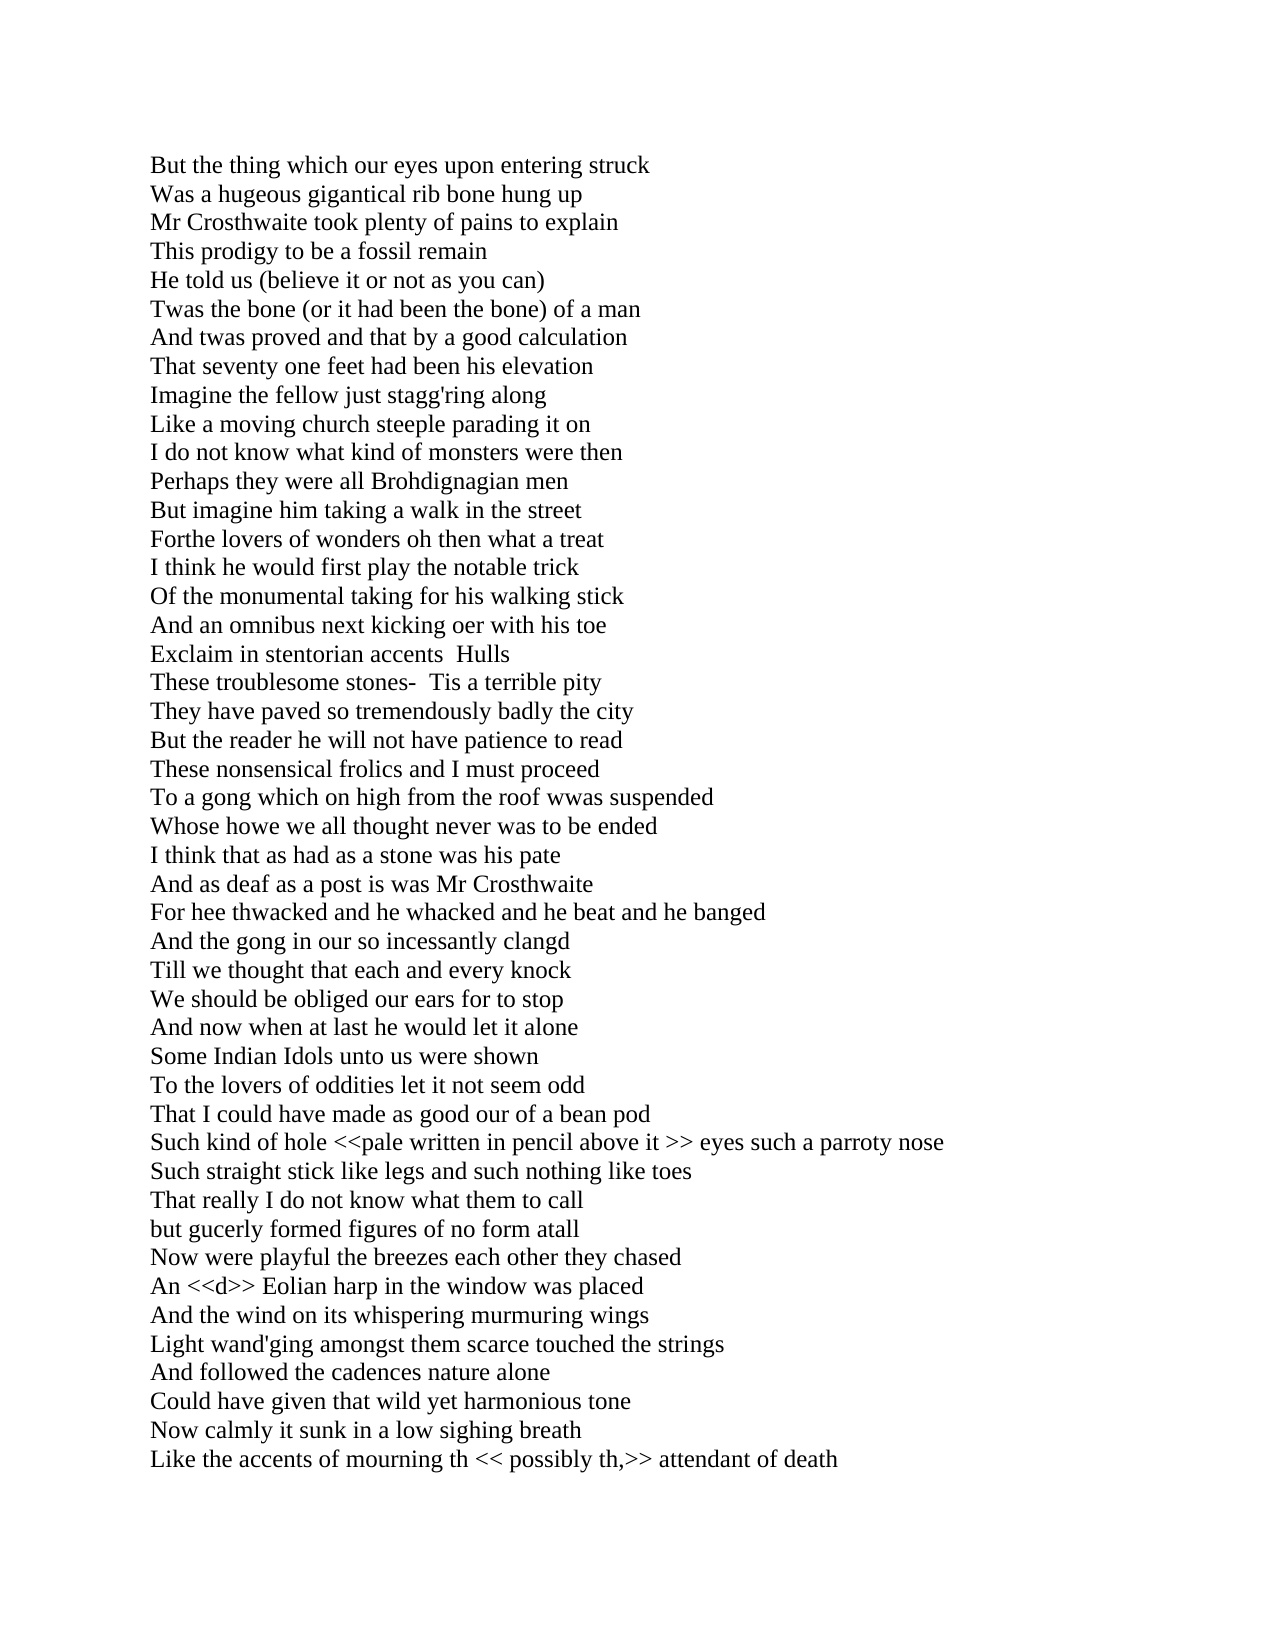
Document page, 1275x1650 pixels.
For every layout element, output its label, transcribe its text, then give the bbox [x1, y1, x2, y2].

text Imagine the fellow just stagg'ring along [150, 380, 1125, 409]
text Exclaim in stentorian accents Hulls [150, 639, 1125, 667]
text We should be obliged our ears for to stop [150, 984, 1125, 1012]
text Twas the bone (or it had been the bone) of a man [150, 294, 1125, 322]
text To a gong which on high from the roof wwas suspended [150, 782, 1125, 811]
text And now when at last he would let it alone [150, 1012, 1125, 1041]
text I think he would first play the notable trick [150, 552, 1125, 581]
text Now calmly it sunk in a low sighing breath [150, 1415, 1125, 1444]
text Such straight stick like legs and such nothing like toes [150, 1156, 1125, 1185]
text For hee thwacked and he whacked and he beat and he banged [150, 897, 1125, 926]
text An <<d>> Eolian harp in the window was placed [150, 1271, 1125, 1300]
text Mr Crosthwaite took plenty of pains to explain [150, 207, 1125, 236]
text But imagine him taking a walk in the street [150, 495, 1125, 524]
text These nonsensical frolics and I must proceed [150, 754, 1125, 782]
text Light wand'ging amongst them scarce touched the strings [150, 1329, 1125, 1357]
text That I could have made as good our of a bean pod [150, 1099, 1125, 1127]
text And the wind on its whispering murmuring wings [150, 1300, 1125, 1329]
text Perhaps they were all Brohdignagian men [150, 466, 1125, 495]
text And as deaf as a post is was Mr Crosthwaite [150, 869, 1125, 897]
text To the lovers of oddities let it not seem odd [150, 1070, 1125, 1099]
text I do not know what kind of monsters were then [150, 437, 1125, 466]
text Could have given that wild yet harmonious tone [150, 1386, 1125, 1415]
text And the gong in our so incessantly clangd [150, 926, 1125, 955]
text Some Indian Idols unto us were shown [150, 1041, 1125, 1070]
text Forthe lovers of wonders oh then what a treat [150, 524, 1125, 552]
text He told us (believe it or not as you can) [150, 265, 1125, 294]
text Of the monumental taking for his walking stick [150, 581, 1125, 610]
text And followed the cadences nature alone [150, 1357, 1125, 1386]
text Whose howe we all thought never was to be ended [150, 811, 1125, 840]
text Like the accents of mourning th << possibly th,>> attendant of death [150, 1444, 1125, 1472]
text This prodigy to be a fossil remain [150, 236, 1125, 265]
text Now were playful the breezes each other they chased [150, 1242, 1125, 1271]
text But the reader he will not have patience to read [150, 725, 1125, 754]
text Was a hugeous gigantical rib bone hung up [150, 179, 1125, 207]
text These troublesome stones- Tis a terrible pity [150, 667, 1125, 696]
text They have paved so tremendously badly the city [150, 696, 1125, 725]
text Like a moving church steeple parading it on [150, 409, 1125, 437]
text I think that as had as a stone was his pate [150, 840, 1125, 869]
text And an omnibus next kicking oer with his toe [150, 610, 1125, 639]
text That seventy one feet had been his elevation [150, 351, 1125, 380]
text And twas proved and that by a good calculation [150, 322, 1125, 351]
text But the thing which our eyes upon entering struck [150, 150, 1125, 179]
text Such kind of hole <<pale written in pencil above it >> eyes such a parroty nose [150, 1127, 1125, 1156]
text That really I do not know what them to call [150, 1185, 1125, 1214]
text but gucerly formed figures of no form atall [150, 1214, 1125, 1242]
text Till we thought that each and every knock [150, 955, 1125, 984]
